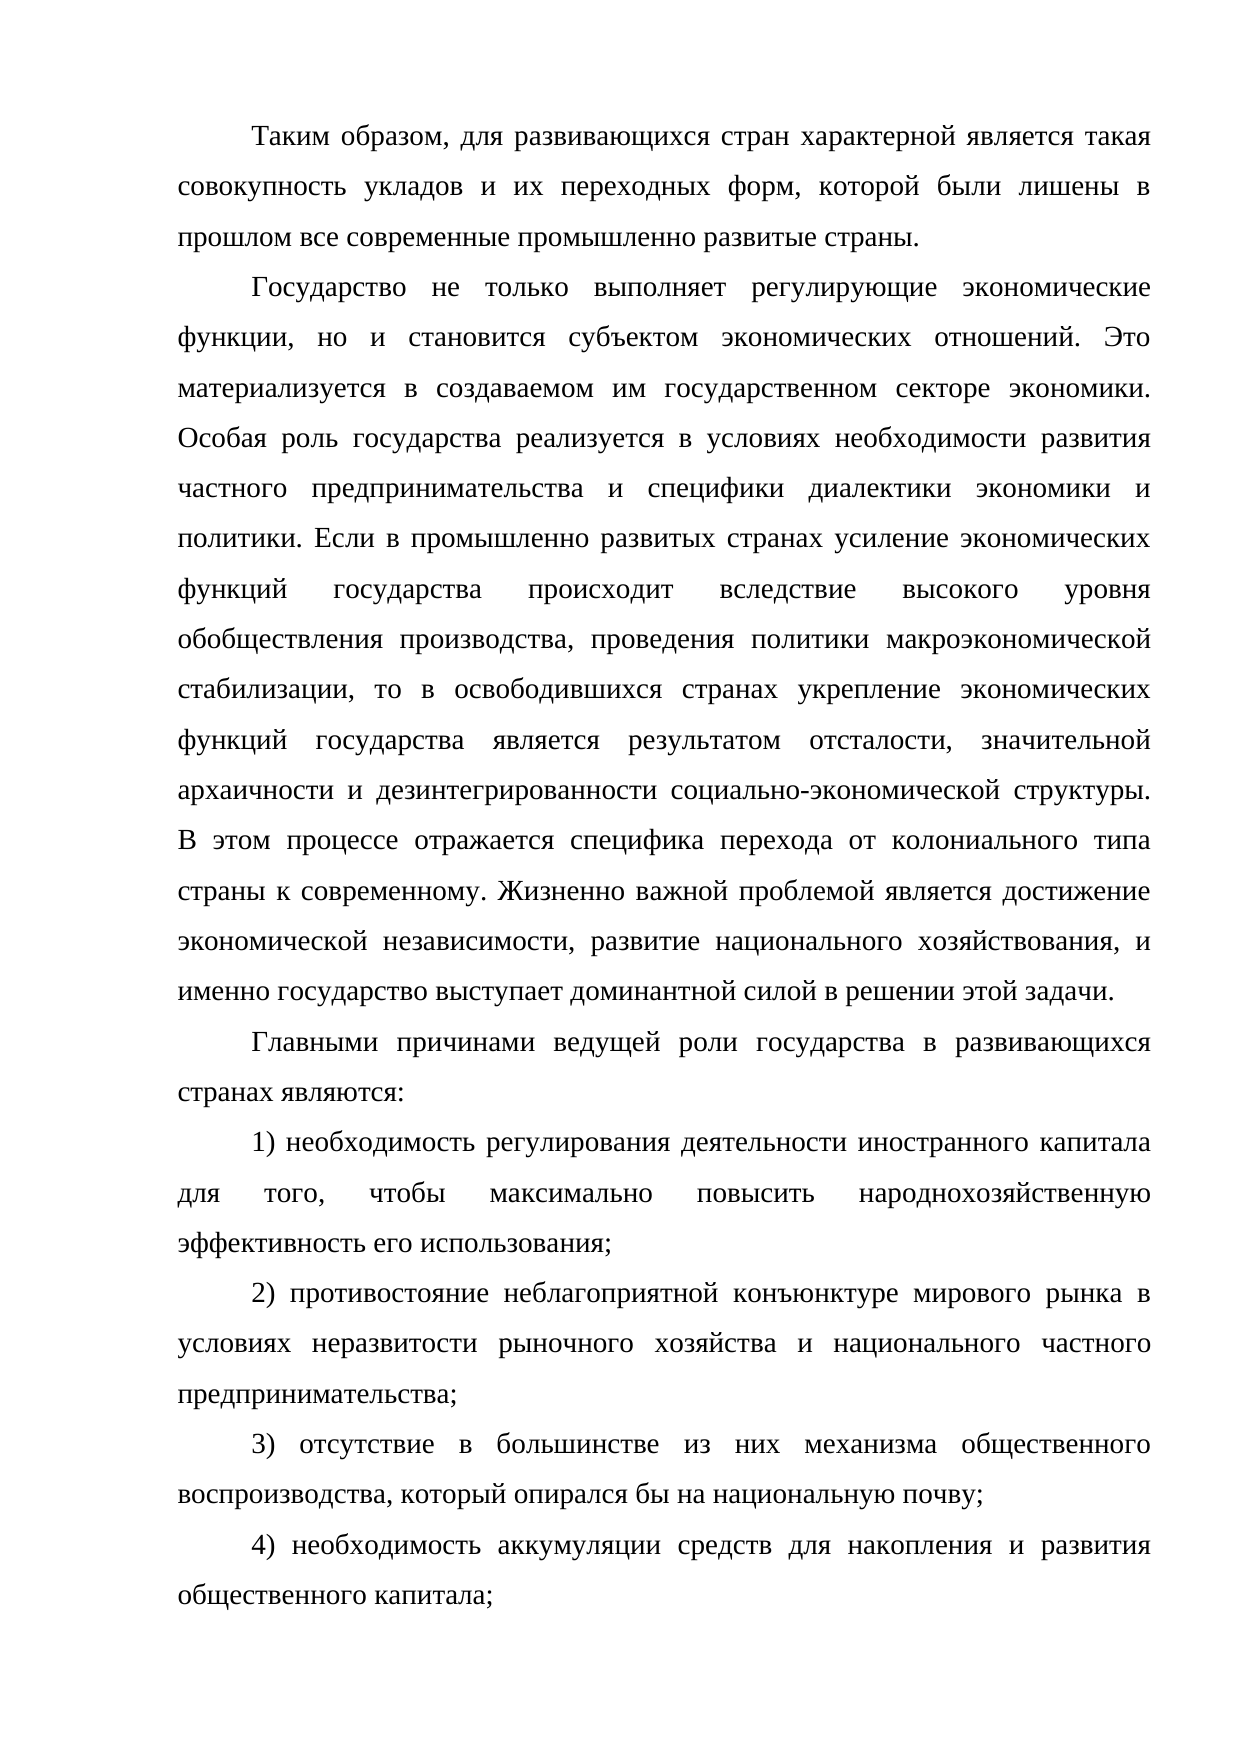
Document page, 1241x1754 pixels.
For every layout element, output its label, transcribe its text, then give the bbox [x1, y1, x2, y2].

text 1) необходимость регулирования деятельности иностранного капитала для того, чтобы максимально повысить народнохозяйственную эффективность его использования; [177, 1124, 1152, 1258]
text 4) необходимость аккумуляции средств для накопления и развития общественного капитала; [177, 1527, 1152, 1611]
text 2) противостояние неблагоприятной конъюнктуре мирового рынка в условиях неразвитости рыночного хозяйства и национального частного предпринимательства; [177, 1275, 1152, 1409]
text Таким образом, для развивающихся стран характерной является такая совокупность укладов и их переходных форм, которой были лишены в прошлом все современные промышленно развитые страны. [177, 118, 1152, 252]
text 3) отсутствие в большинстве из них механизма общественного воспроизводства, который опирался бы на национальную почву; [177, 1426, 1152, 1510]
text Государство не только выполняет регулирующие экономические функции, но и становится субъектом экономических отношений. Это материализуется в создаваемом им государственном секторе экономики. Особая роль государства реализуется в условиях необходимости развития частного предпринимательства и специфики диалектики экономики и политики. Если в промышленно развитых странах усиление экономических функций государства происходит вследствие высокого уровня обобществления производства, проведения политики макроэкономической стабилизации, то в освободившихся странах укрепление экономических функций государства является результатом отсталости, значительной архаичности и дезинтегрированности социально-экономической структуры. В этом процессе отражается специфика перехода от колониального типа страны к современному. Жизненно важной проблемой является достижение экономической независимости, развитие национального хозяйствования, и именно государство выступает доминантной силой в решении этой задачи. [177, 269, 1152, 1007]
text Главными причинами ведущей роли государства в развивающихся странах являются: [177, 1024, 1152, 1108]
